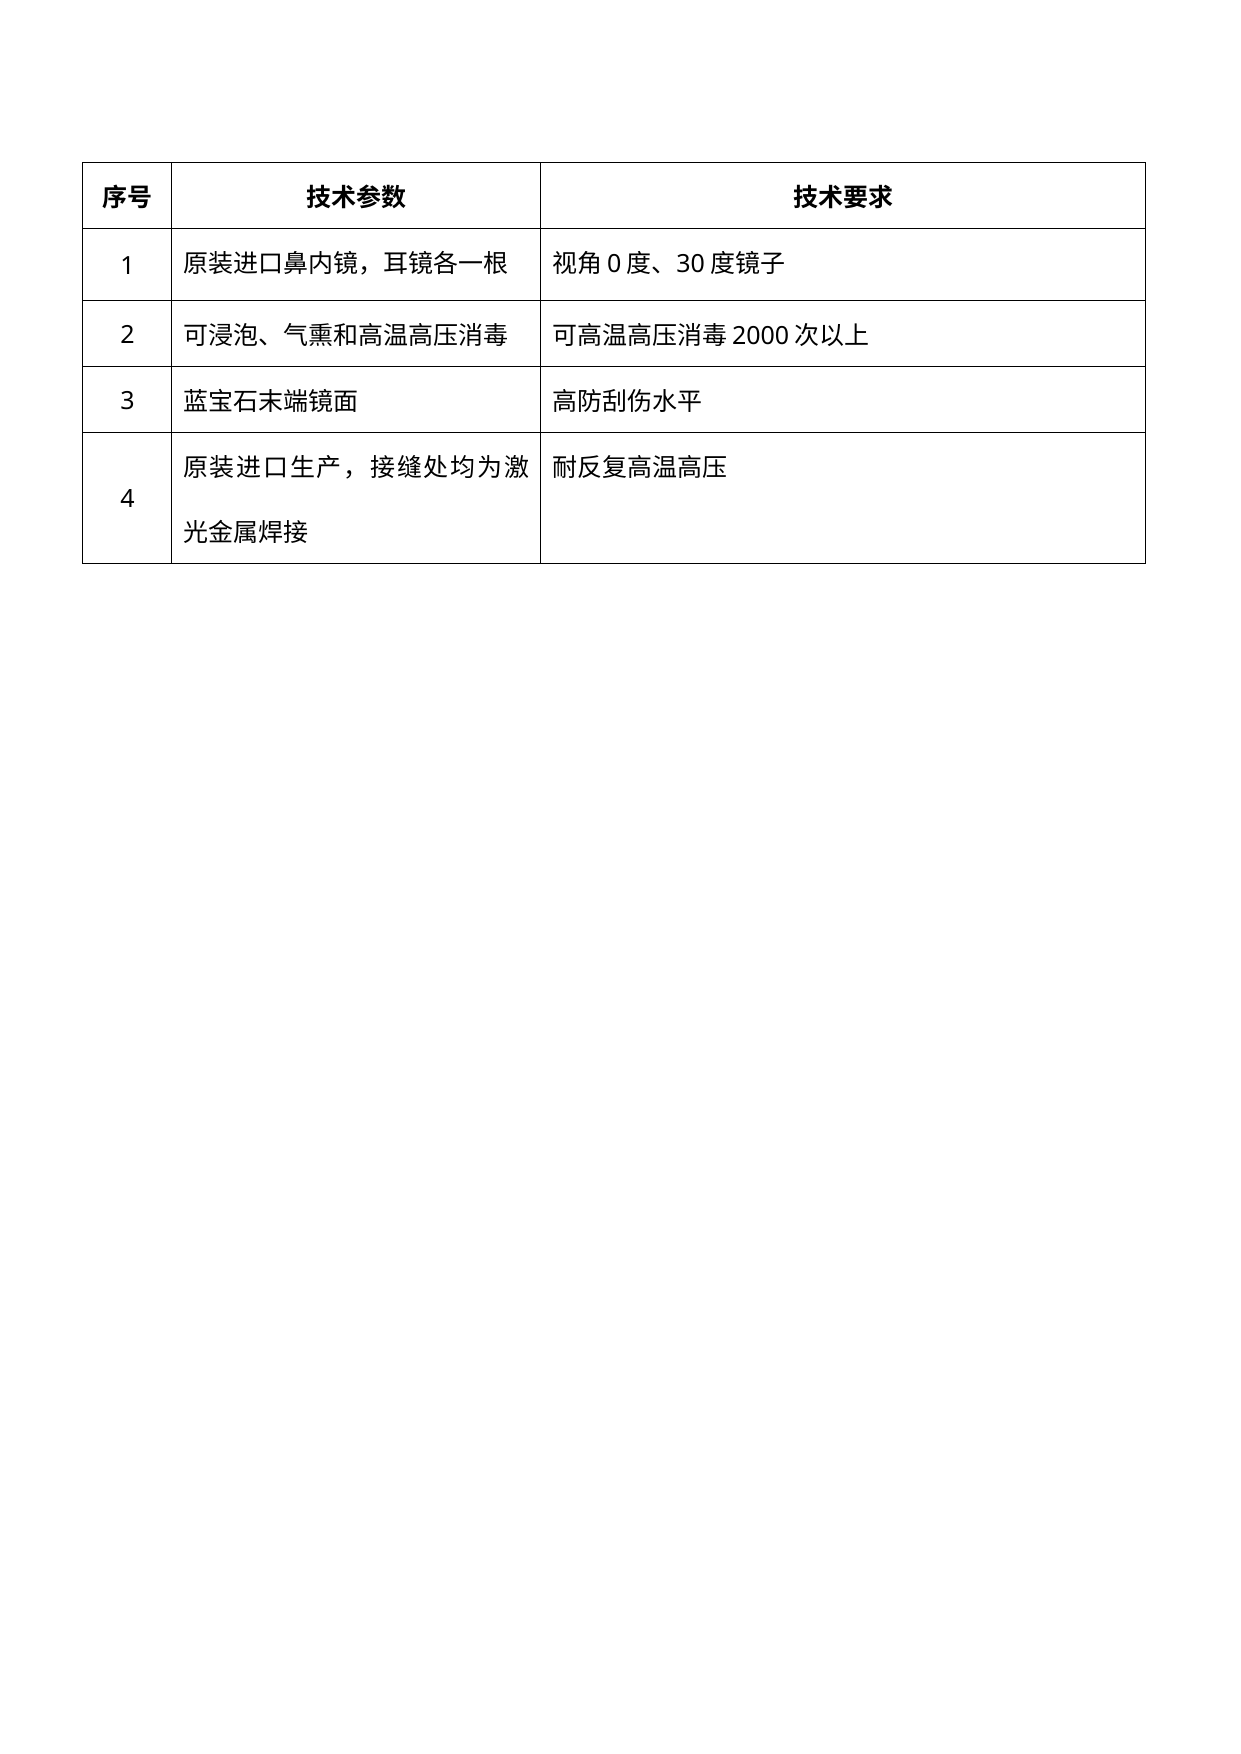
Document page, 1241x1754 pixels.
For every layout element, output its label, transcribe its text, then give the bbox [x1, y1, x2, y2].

table_header 技术参数 [172, 163, 540, 228]
table_cell 原装进口鼻内镜，耳镜各一根 [172, 229, 540, 300]
table_cell 原装进口生产，接缝处均为激光金属焊接 [172, 433, 540, 563]
table_cell 3 [83, 367, 171, 432]
table_cell 可高温高压消毒2000次以上 [541, 301, 1145, 366]
table_header 序号 [83, 163, 171, 228]
table_cell 4 [83, 433, 171, 563]
table_cell 视角0度、30度镜子 [541, 229, 1145, 300]
table_header 技术要求 [541, 163, 1145, 228]
table_cell 蓝宝石末端镜面 [172, 367, 540, 432]
table_cell 高防刮伤水平 [541, 367, 1145, 432]
table_cell 2 [83, 301, 171, 366]
table_cell 1 [83, 229, 171, 300]
table_cell 耐反复高温高压 [541, 433, 1145, 563]
table_cell 可浸泡、气熏和高温高压消毒 [172, 301, 540, 366]
